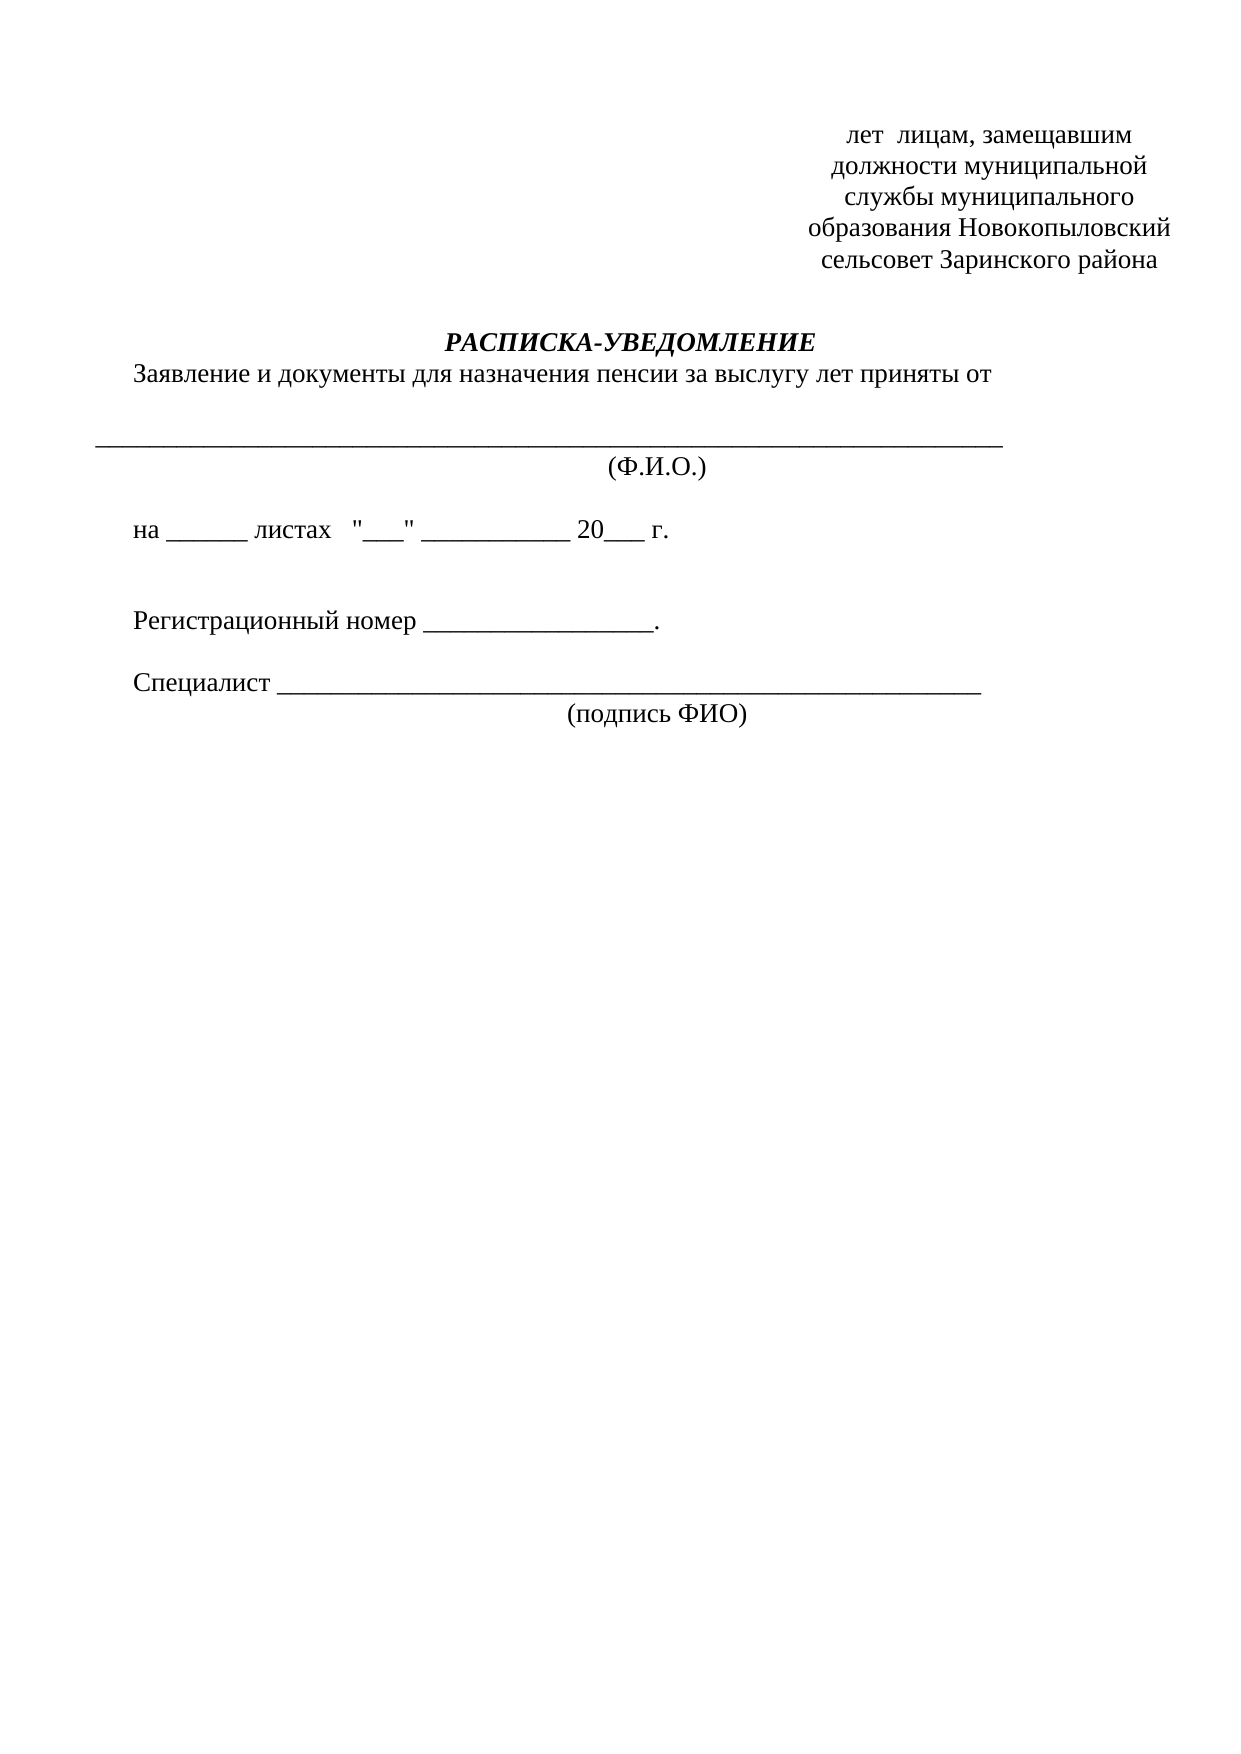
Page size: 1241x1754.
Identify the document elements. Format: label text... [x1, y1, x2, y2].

text Заявление и документы для назначения пенсии за выслугу лет приняты от ___________________________________________________________________ [95, 357, 1181, 450]
subtitle РАСПИСКА-УВЕДОМЛЕНИЕ [95, 326, 1181, 357]
text Специалист ____________________________________________________ [95, 666, 1181, 697]
text (подпись ФИО) [95, 697, 1181, 728]
text на ______ листах "___" ___________ 20___ г. [95, 513, 1181, 573]
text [797, 118, 1181, 274]
text Регистрационный номер _________________. [95, 604, 1181, 635]
text (Ф.И.О.) [95, 450, 1181, 482]
